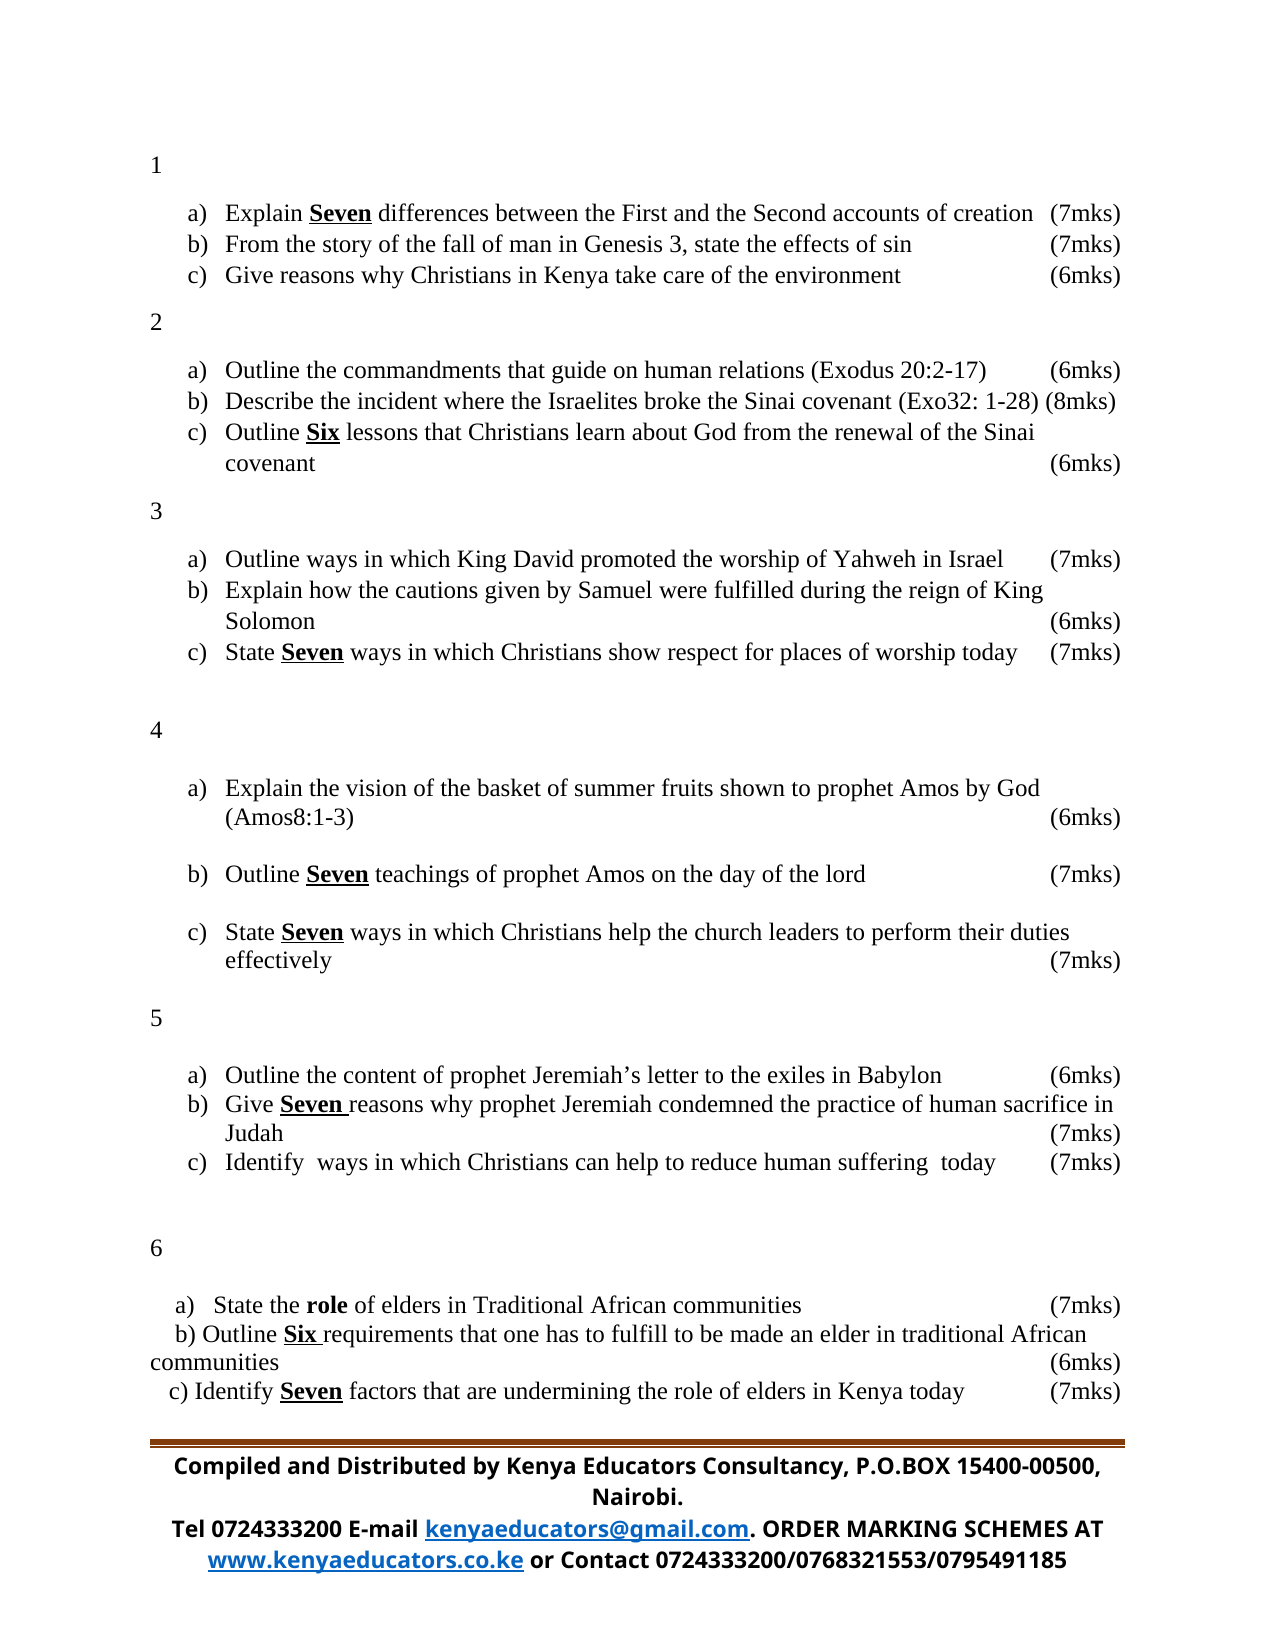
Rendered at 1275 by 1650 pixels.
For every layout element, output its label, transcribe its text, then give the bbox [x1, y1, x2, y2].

list Outline Seven teachings of prophet Amos on the day of the lord (7mks) [187, 859, 1125, 888]
list Outline the commandments that guide on human relations (Exodus 20:2-17) (6mks) [187, 355, 1125, 384]
list Explain how the cautions given by Samuel were fulfilled during the reign of King Solomon (6mks) [187, 575, 1125, 634]
list Give reasons why Christians in Kenya take care of the environment (6mks) [187, 260, 1125, 288]
text 1 [150, 150, 1125, 179]
text 3 [150, 496, 1125, 525]
text 4 [150, 716, 1125, 744]
list State Seven ways in which Christians help the church leaders to perform their duties effectively (7mks) [187, 917, 1125, 974]
text 6 [150, 1233, 1125, 1262]
list Describe the incident where the Israelites broke the Sinai covenant (Exo32: 1-28) (8mks) [187, 386, 1125, 415]
list Explain the vision of the basket of summer fruits shown to prophet Amos by God (Amos8:1-3) (6mks) [187, 773, 1125, 831]
text 5 [150, 1003, 1125, 1032]
list Outline the content of prophet Jeremiah’s letter to the exiles in Babylon (6mks) [187, 1061, 1125, 1089]
text b) Outline Six requirements that one has to fulfill to be made an elder in traditional African communities (6mks) [150, 1319, 1125, 1376]
list Explain Seven differences between the First and the Second accounts of creation (7mks) [187, 198, 1125, 226]
list State Seven ways in which Christians show respect for places of worship today (7mks) [187, 637, 1125, 666]
list Outline Six lessons that Christians learn about God from the renewal of the Sinai covenant (6mks) [187, 417, 1125, 477]
list Give Seven reasons why prophet Jeremiah condemned the practice of human sacrifice in Judah (7mks) [187, 1089, 1125, 1147]
text c) Identify Seven factors that are undermining the role of elders in Kenya today (7mks) [150, 1376, 1125, 1405]
text a) State the role of elders in Traditional African communities (7mks) [150, 1290, 1125, 1319]
list Identify ways in which Christians can help to reduce human suffering today (7mks) [187, 1147, 1125, 1176]
list Outline ways in which King David promoted the worship of Yahweh in Israel (7mks) [187, 544, 1125, 572]
list From the story of the fall of man in Genesis 3, state the effects of sin (7mks) [187, 229, 1125, 257]
text 2 [150, 307, 1125, 336]
